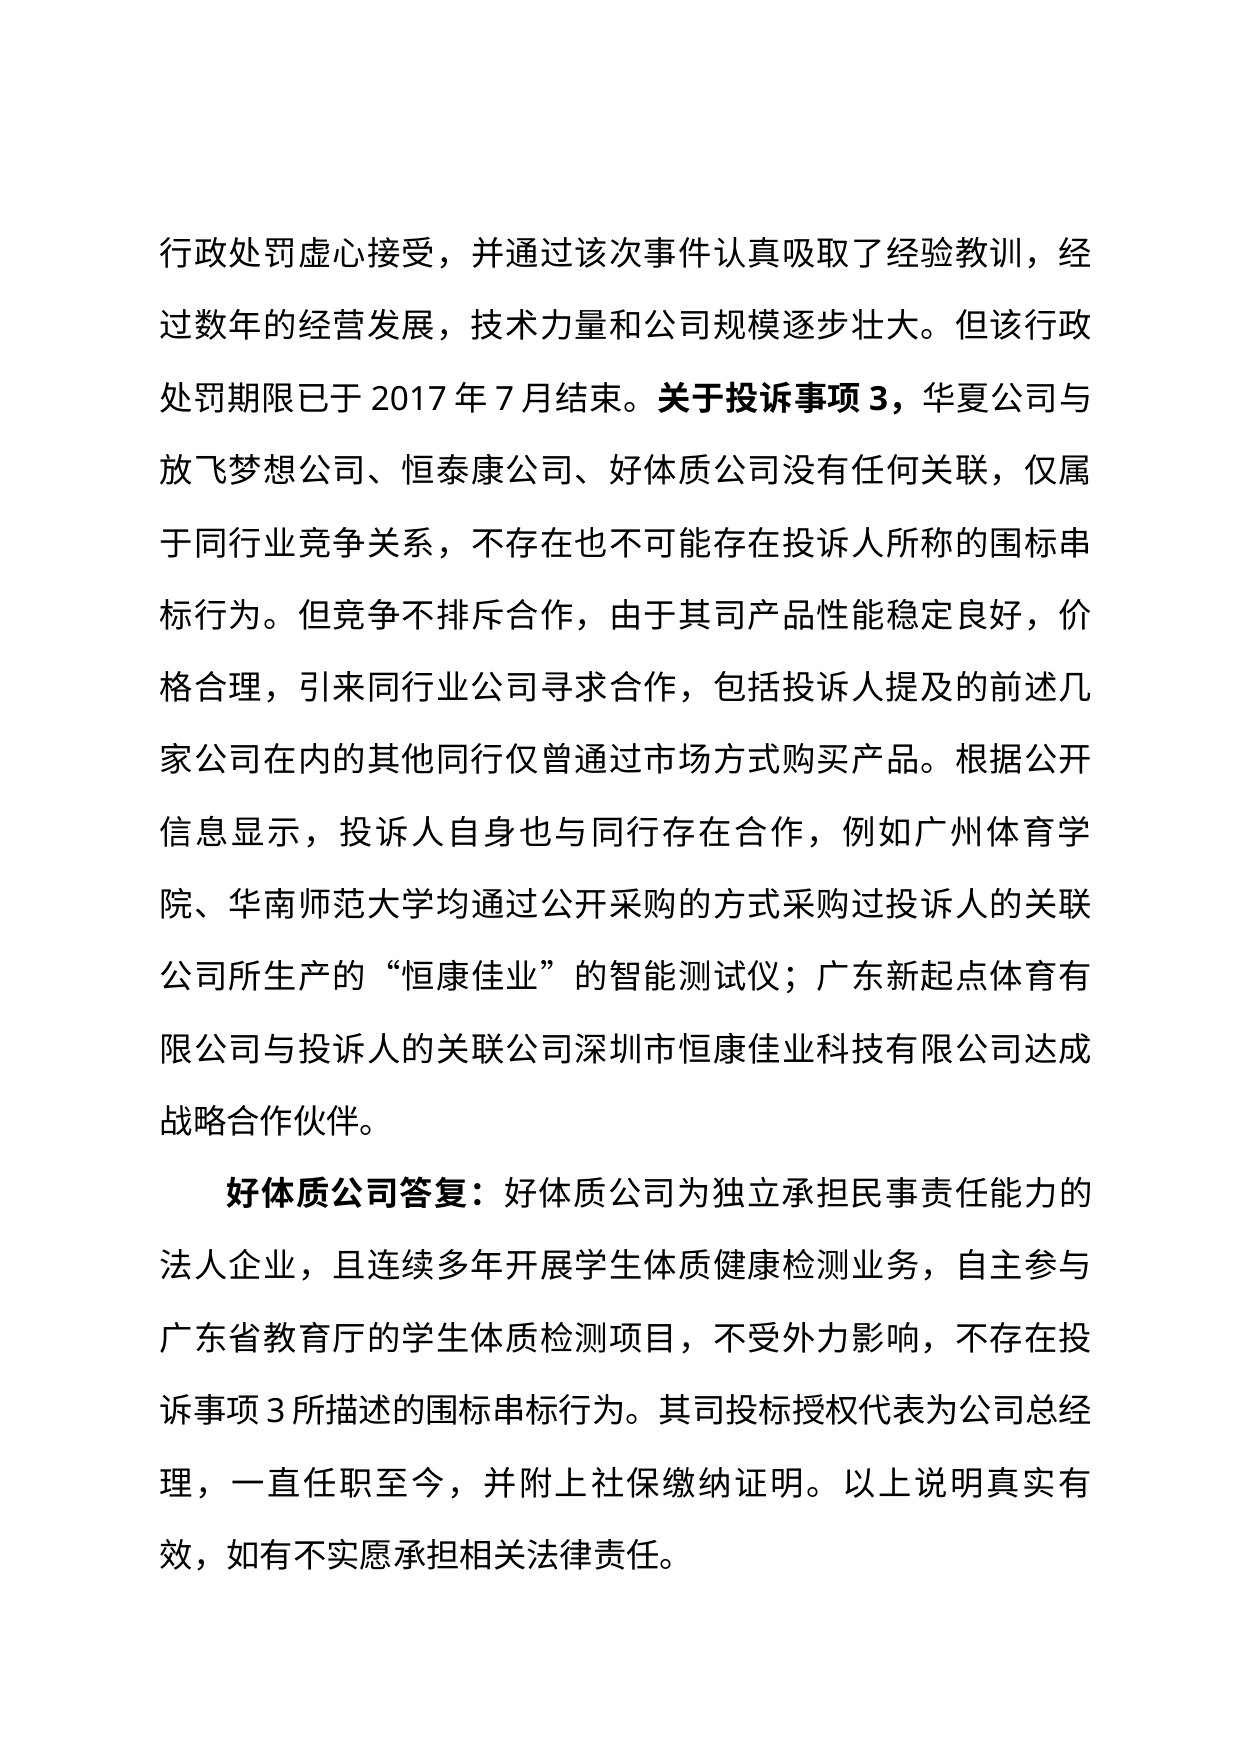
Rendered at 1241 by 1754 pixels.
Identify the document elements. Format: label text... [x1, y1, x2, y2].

list 好体质公司答复：好体质公司为独立承担民事责任能力的法人企业，且连续多年开展学生体质健康检测业务，自主参与广东省教育厅的学生体质检测项目，不受外力影响，不存在投诉事项3所描述的围标串标行为。其司投标授权代表为公司总经理，一直任职至今，并附上社保缴纳证明。以上说明真实有效，如有不实愿承担相关法律责任。 [159, 1167, 1092, 1577]
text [159, 227, 1092, 1143]
